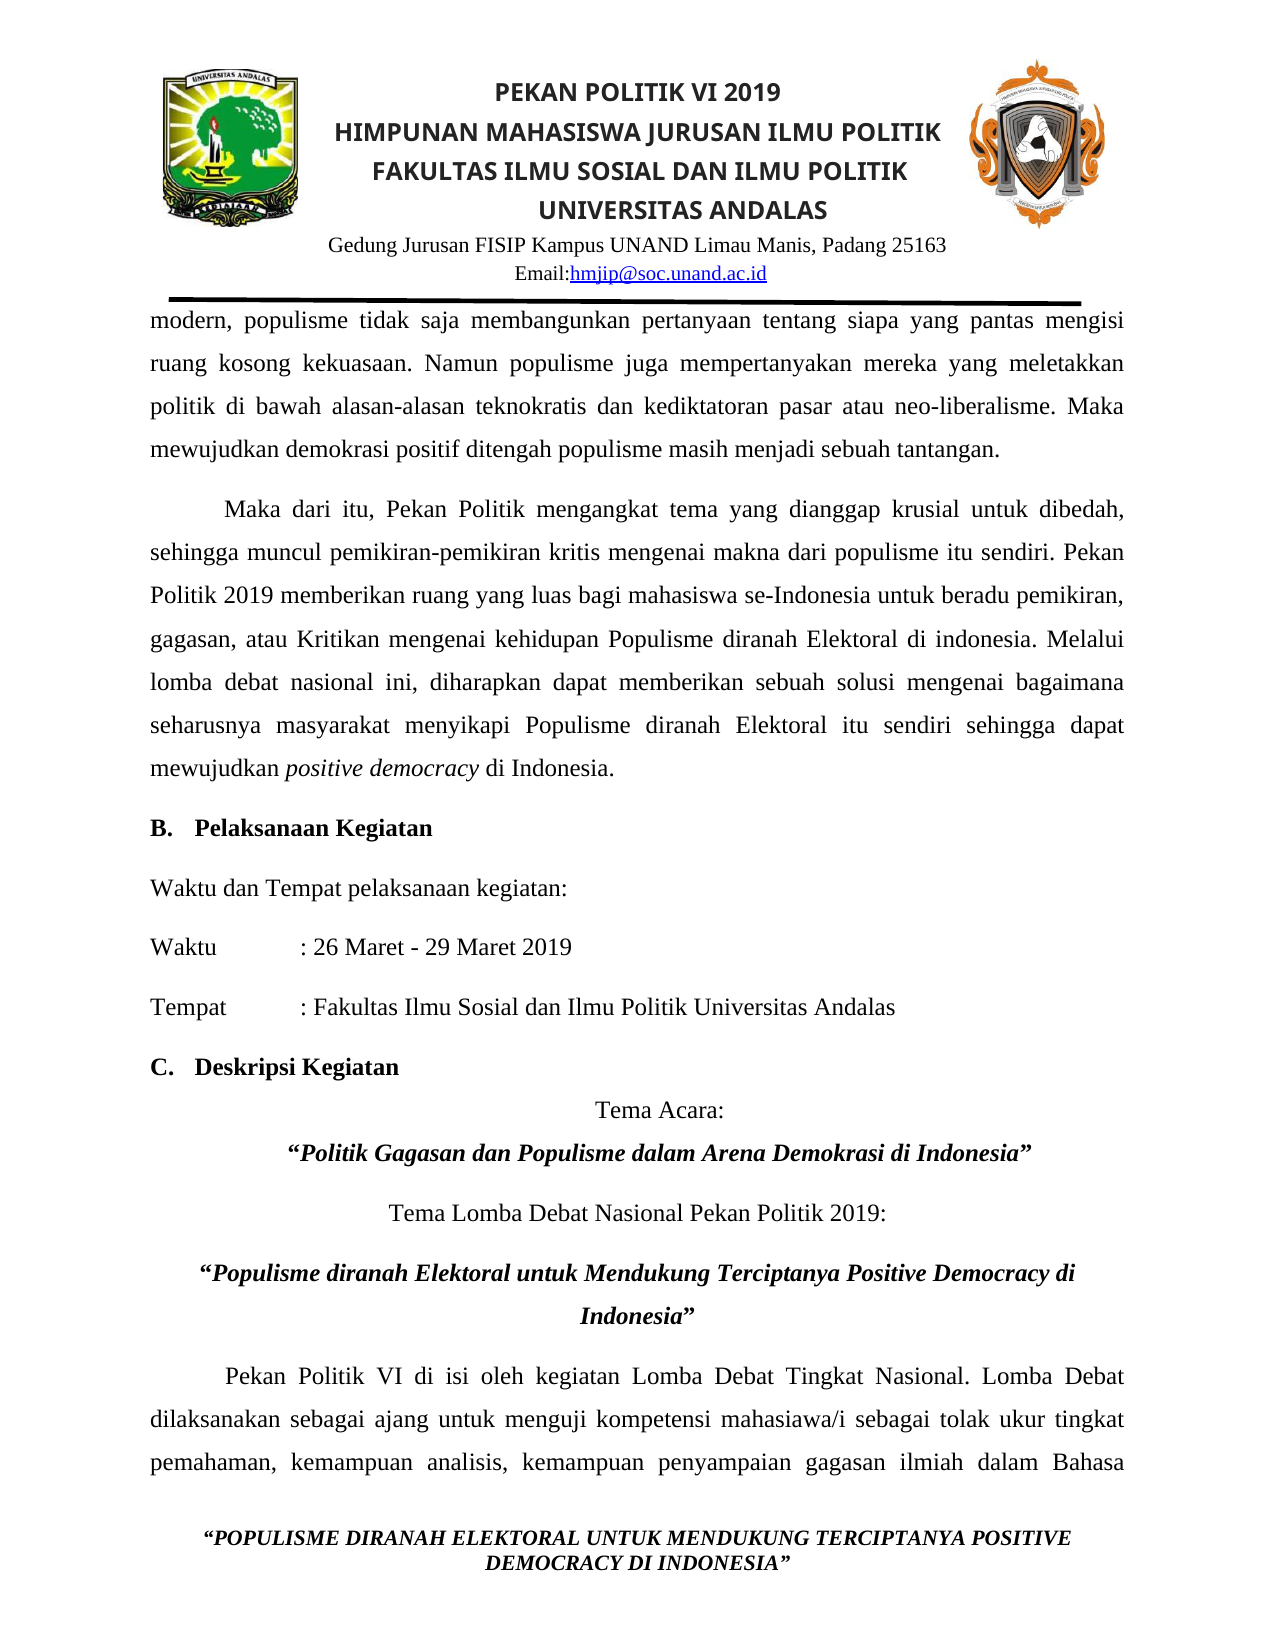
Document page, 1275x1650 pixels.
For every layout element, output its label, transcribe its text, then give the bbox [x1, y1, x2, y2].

text Tema Lomba Debat Nasional Pekan Politik 2019: [150, 1198, 1125, 1227]
text Tempat : Fakultas Ilmu Sosial dan Ilmu Politik Universitas Andalas [150, 992, 1125, 1021]
list Deskripsi Kegiatan [150, 1052, 1125, 1081]
picture [162, 69, 298, 227]
text Maka dari itu, Pekan Politik mengangkat tema yang dianggap krusial untuk dibedah, sehingga muncul pemikiran-pemikiran kritis mengenai makna dari populisme itu sendiri. Pekan Politik 2019 memberikan ruang yang luas bagi mahasiswa se-Indonesia untuk beradu pemikiran, gagasan, atau Kritikan mengenai kehidupan Populisme diranah Elektoral di indonesia. Melalui lomba debat nasional ini, diharapkan dapat memberikan sebuah solusi mengenai bagaimana seharusnya masyarakat menyikapi Populisme diranah Elektoral itu sendiri sehingga dapat mewujudkan positive democracy di Indonesia. [150, 494, 1125, 782]
list “Politik Gagasan dan Populisme dalam Arena Demokrasi di Indonesia” [194, 1138, 1125, 1167]
text Waktu dan Tempat pelaksanaan kegiatan: [150, 873, 1125, 901]
picture [969, 59, 1105, 229]
list Pelaksanaan Kegiatan [150, 813, 1125, 842]
text Waktu : 26 Maret - 29 Maret 2019 [150, 932, 1125, 961]
text “Populisme diranah Elektoral untuk Mendukung Terciptanya Positive Democracy di Indonesia” [150, 1258, 1125, 1330]
list Tema Acara: [194, 1095, 1125, 1124]
